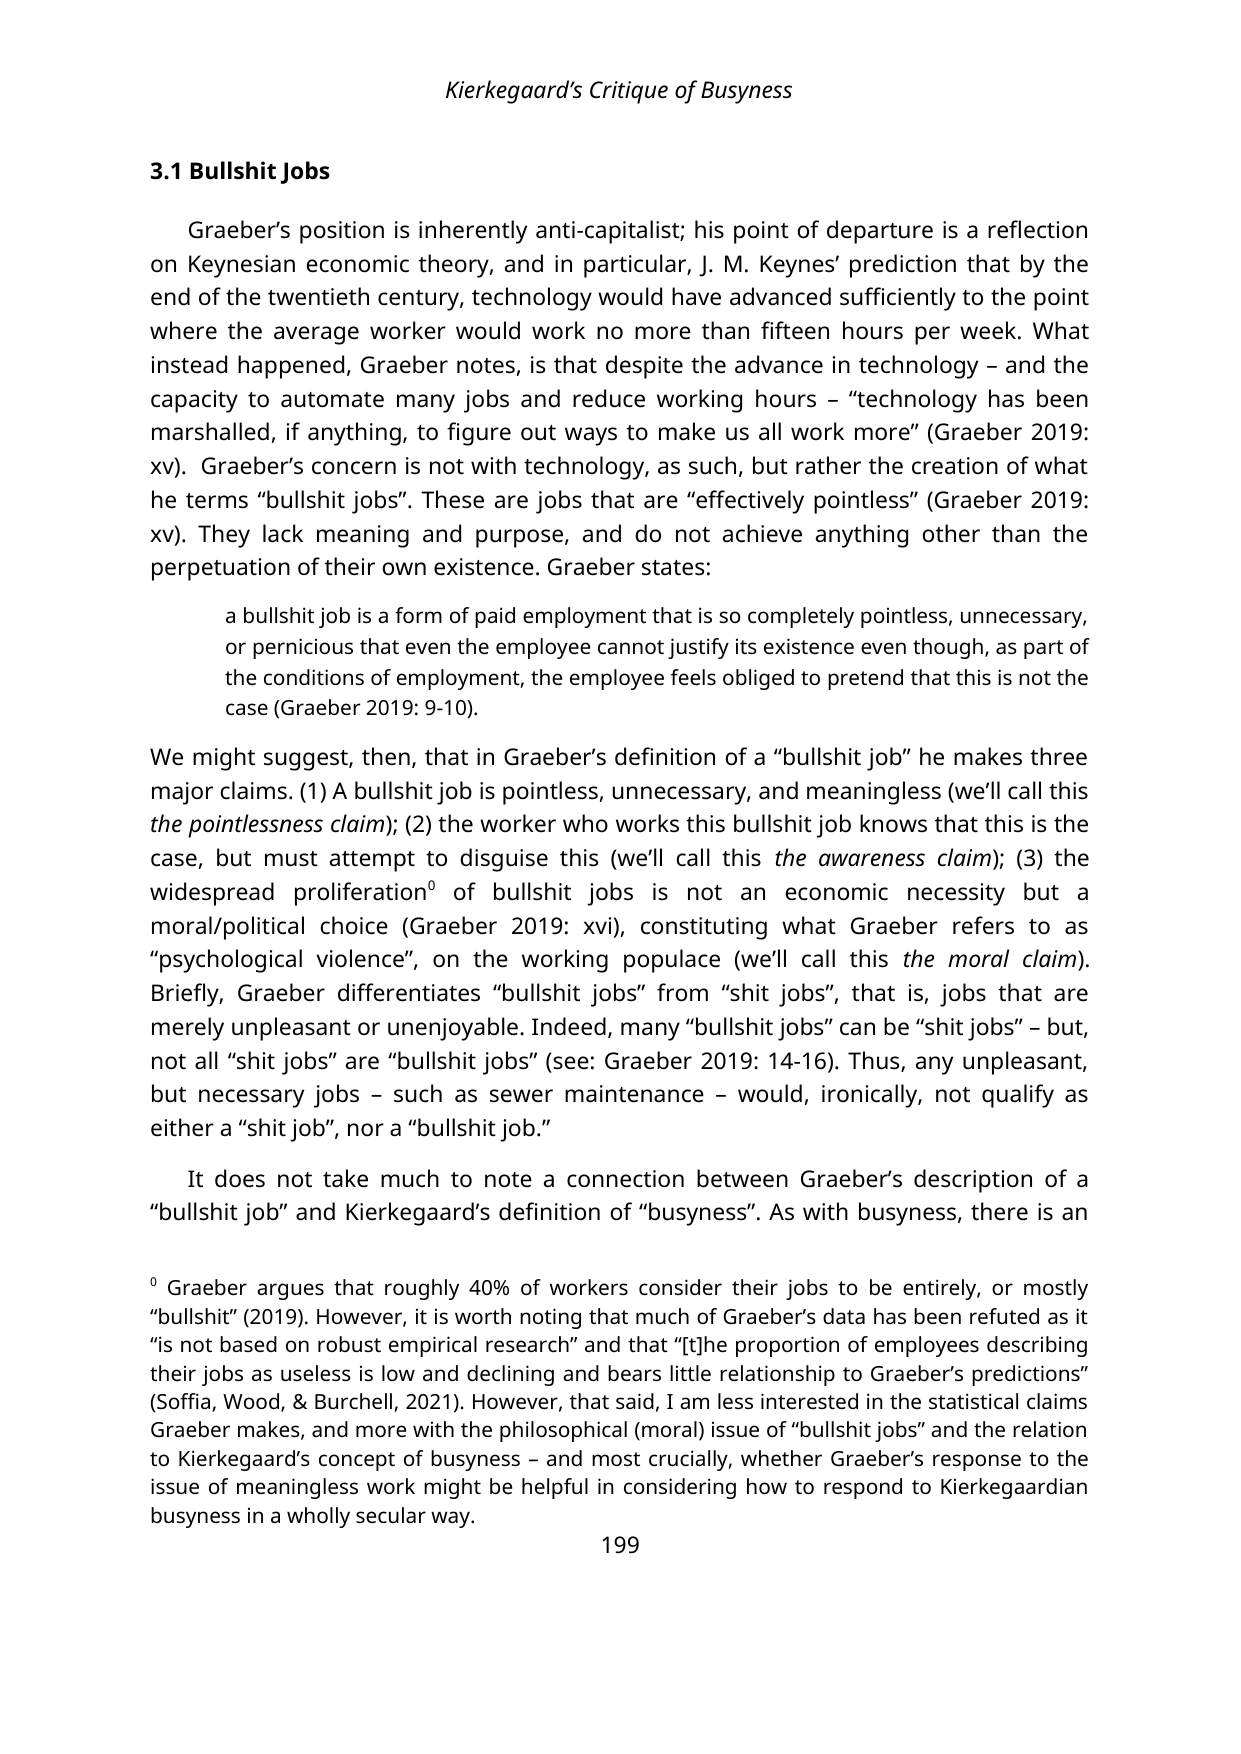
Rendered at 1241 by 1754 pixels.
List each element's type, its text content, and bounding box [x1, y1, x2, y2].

text We might suggest, then, that in Graeber’s definition of a “bullshit job” he makes three major claims. (1) A bullshit job is pointless, unnecessary, and meaningless (we’ll call this the pointlessness claim); (2) the worker who works this bullshit job knows that this is the case, but must attempt to disguise this (we’ll call this the awareness claim); (3) the widespread proliferation of bullshit jobs is not an economic necessity but a moral/political choice (Graeber 2019: xvi), constituting what Graeber refers to as “psychological violence”, on the working populace (we’ll call this the moral claim). Briefly, Graeber differentiates “bullshit jobs” from “shit jobs”, that is, jobs that are merely unpleasant or unenjoyable. Indeed, many “bullshit jobs” can be “shit jobs” – but, not all “shit jobs” are “bullshit jobs” (see: Graeber 2019: 14-16). Thus, any unpleasant, but necessary jobs – such as sewer maintenance – would, ironically, not qualify as either a “shit job”, nor a “bullshit job.” [150, 741, 1090, 1143]
subtitle Bullshit Jobs [150, 155, 1090, 186]
text Graeber’s position is inherently anti-capitalist; his point of departure is a reflection on Keynesian economic theory, and in particular, J. M. Keynes’ prediction that by the end of the twentieth century, technology would have advanced sufficiently to the point where the average worker would work no more than fifteen hours per week. What instead happened, Graeber notes, is that despite the advance in technology – and the capacity to automate many jobs and reduce working hours – “technology has been marshalled, if anything, to figure out ways to make us all work more” (Graeber 2019: xv). Graeber’s concern is not with technology, as such, but rather the creation of what he terms “bullshit jobs”. These are jobs that are “effectively pointless” (Graeber 2019: xv). They lack meaning and purpose, and do not achieve anything other than the perpetuation of their own existence. Graeber states: [150, 214, 1090, 582]
text a bullshit job is a form of paid employment that is so completely pointless, unnecessary, or pernicious that even the employee cannot justify its existence even though, as part of the conditions of employment, the employee feels obliged to pretend that this is not the case (Graeber 2019: 9-10). [225, 602, 1090, 722]
